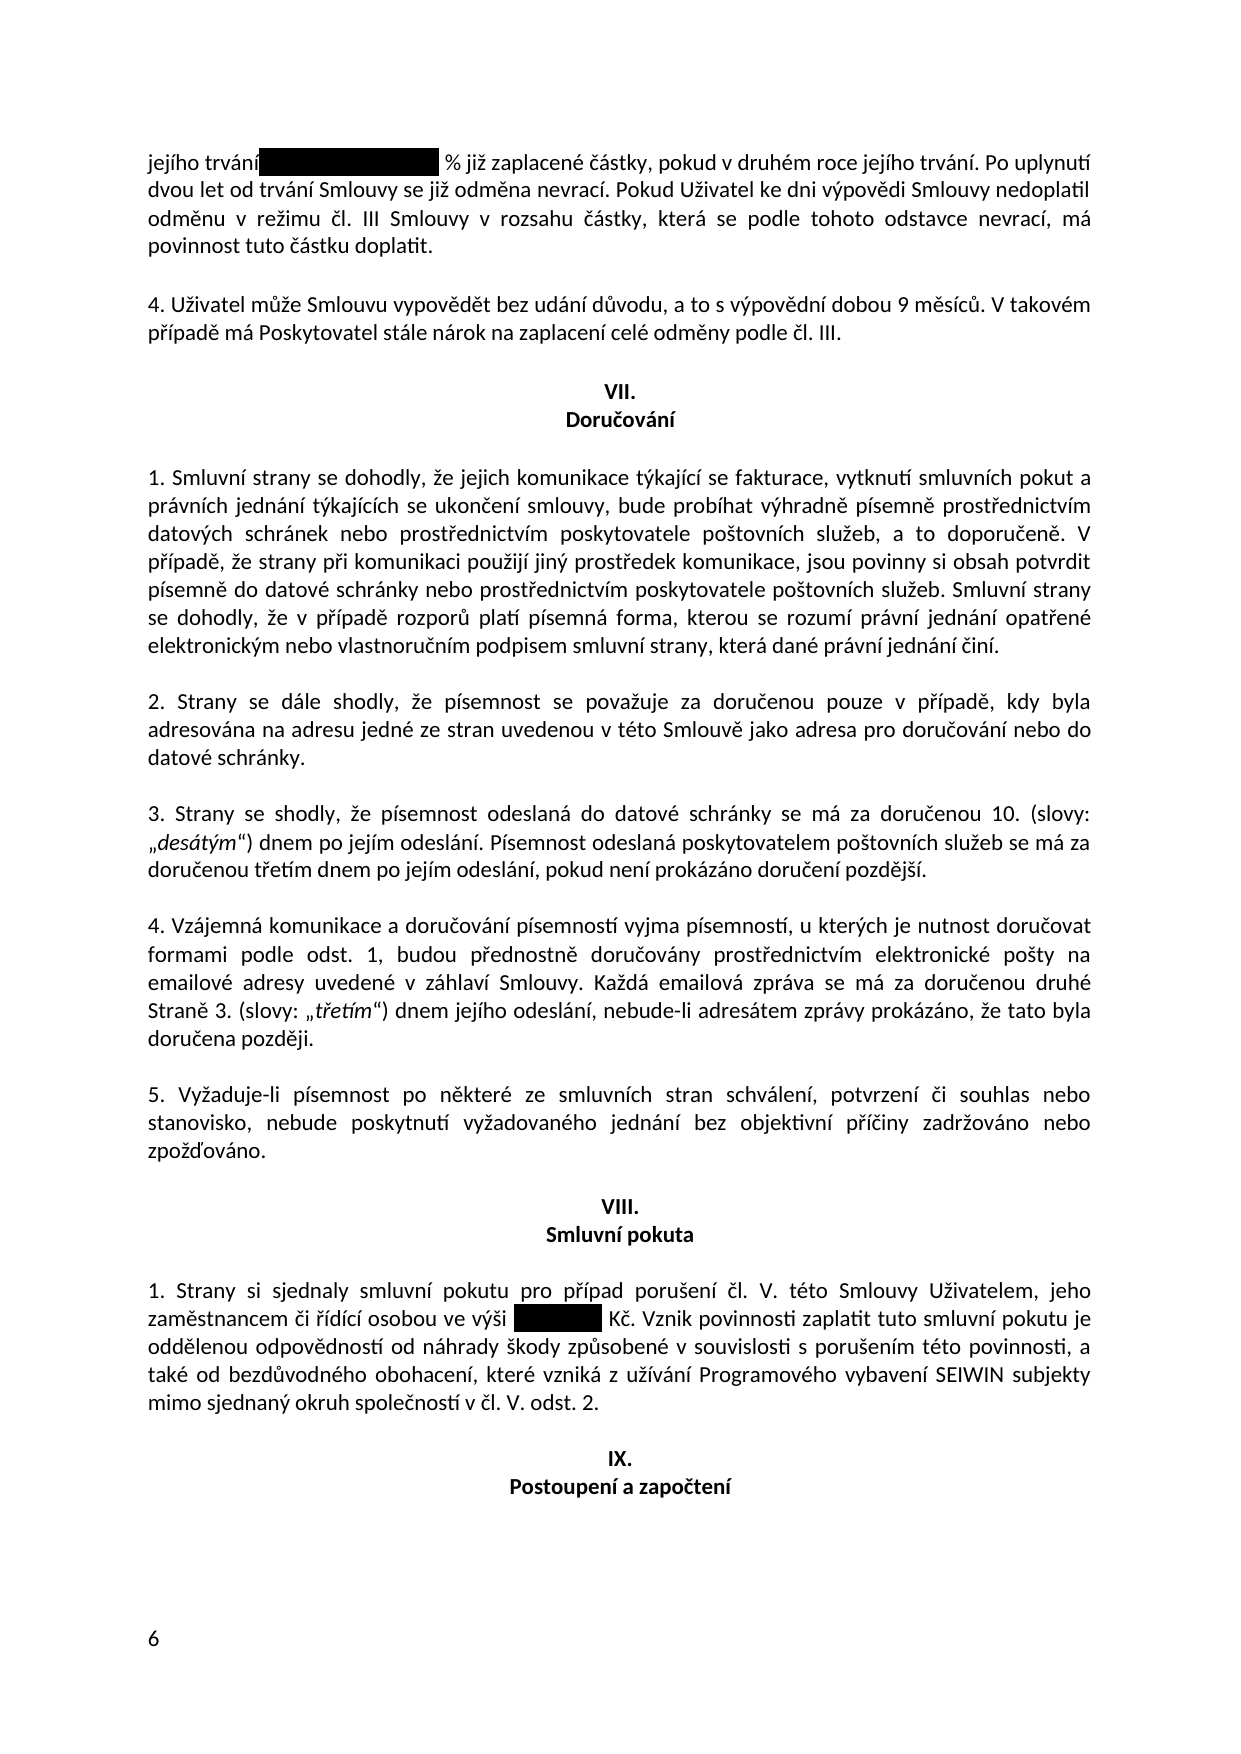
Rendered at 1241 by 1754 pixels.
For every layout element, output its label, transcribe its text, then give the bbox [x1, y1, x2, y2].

text 2. Strany se dále shodly, že písemnost se považuje za doručenou pouze v případě, kdy byla adresována na adresu jedné ze stran uvedenou v této Smlouvě jako adresa pro doručování nebo do datové schránky. [148, 687, 1093, 772]
text 1. Smluvní strany se dohodly, že jejich komunikace týkající se fakturace, vytknutí smluvních pokut a právních jednání týkajících se ukončení smlouvy, bude probíhat výhradně písemně prostřednictvím datových schránek nebo prostřednictvím poskytovatele poštovních služeb, a to doporučeně. V případě, že strany při komunikaci použijí jiný prostředek komunikace, jsou povinny si obsah potvrdit písemně do datové schránky nebo prostřednictvím poskytovatele poštovních služeb. Smluvní strany se dohodly, že v případě rozporů platí písemná forma, kterou se rozumí právní jednání opatřené elektronickým nebo vlastnoručním podpisem smluvní strany, která dané právní jednání činí. [148, 463, 1093, 659]
text 4. Vzájemná komunikace a doručování písemností vyjma písemností, u kterých je nutnost doručovat formami podle odst. 1, budou přednostně doručovány prostřednictvím elektronické pošty na emailové adresy uvedené v záhlaví Smlouvy. Každá emailová zpráva se má za doručenou druhé Straně 3. (slovy: „třetím“) dnem jejího odeslání, nebude-li adresátem zprávy prokázáno, že tato byla doručena později. [148, 912, 1093, 1052]
text 1. Strany si sjednaly smluvní pokutu pro případ porušení čl. V. této Smlouvy Uživatelem, jeho zaměstnancem či řídící osobou ve výši 150.000,- Kč. Vznik povinnosti zaplatit tuto smluvní pokutu je oddělenou odpovědností od náhrady škody způsobené v souvislosti s porušením této povinnosti, a také od bezdůvodného obohacení, které vzniká z užívání Programového vybavení SEIWIN subjekty mimo sjednaný okruh společností v čl. V. odst. 2. [148, 1276, 1093, 1416]
text 5. Vyžaduje-li písemnost po některé ze smluvních stran schválení, potvrzení či souhlas nebo stanovisko, nebude poskytnutí vyžadovaného jednání bez objektivní příčiny zadržováno nebo zpožďováno. [148, 1080, 1093, 1164]
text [148, 148, 1093, 260]
text Doručování [148, 405, 1093, 433]
text 3. Strany se shodly, že písemnost odeslaná do datové schránky se má za doručenou 10. (slovy: „desátým“) dnem po jejím odeslání. Písemnost odeslaná poskytovatelem poštovních služeb se má za doručenou třetím dnem po jejím odeslání, pokud není prokázáno doručení pozdější. [148, 799, 1093, 884]
text Postoupení a započtení [148, 1472, 1093, 1500]
text VII. [148, 377, 1093, 405]
text 4. Uživatel může Smlouvu vypovědět bez udání důvodu, a to s výpovědní dobou 9 měsíců. V takovém případě má Poskytovatel stále nárok na zaplacení celé odměny podle čl. III. [148, 290, 1093, 346]
text VIII. [148, 1192, 1093, 1220]
text Smluvní pokuta [148, 1220, 1093, 1248]
text IX. [148, 1444, 1093, 1472]
